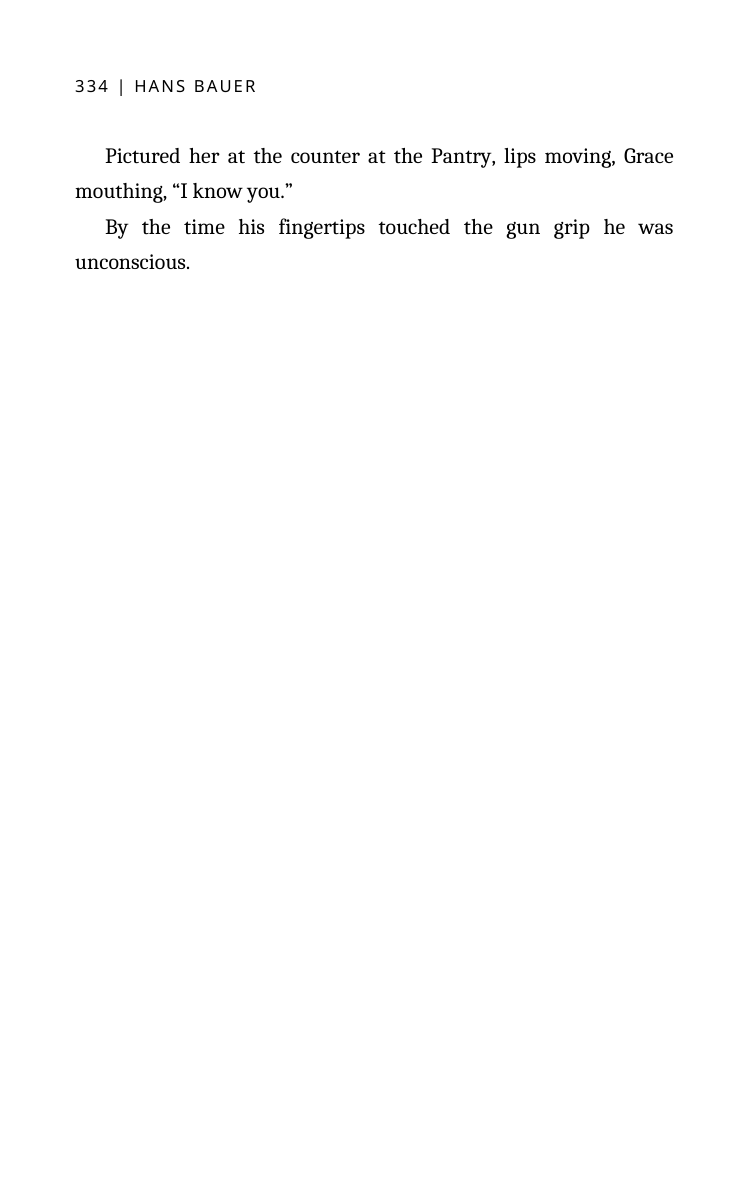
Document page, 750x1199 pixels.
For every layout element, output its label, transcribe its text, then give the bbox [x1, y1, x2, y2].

text By the time his fingertips touched the gun grip he was unconscious. [75, 206, 675, 277]
text Pictured her at the counter at the Pantry, lips moving, Grace mouthing, “I know you.” [75, 135, 675, 206]
